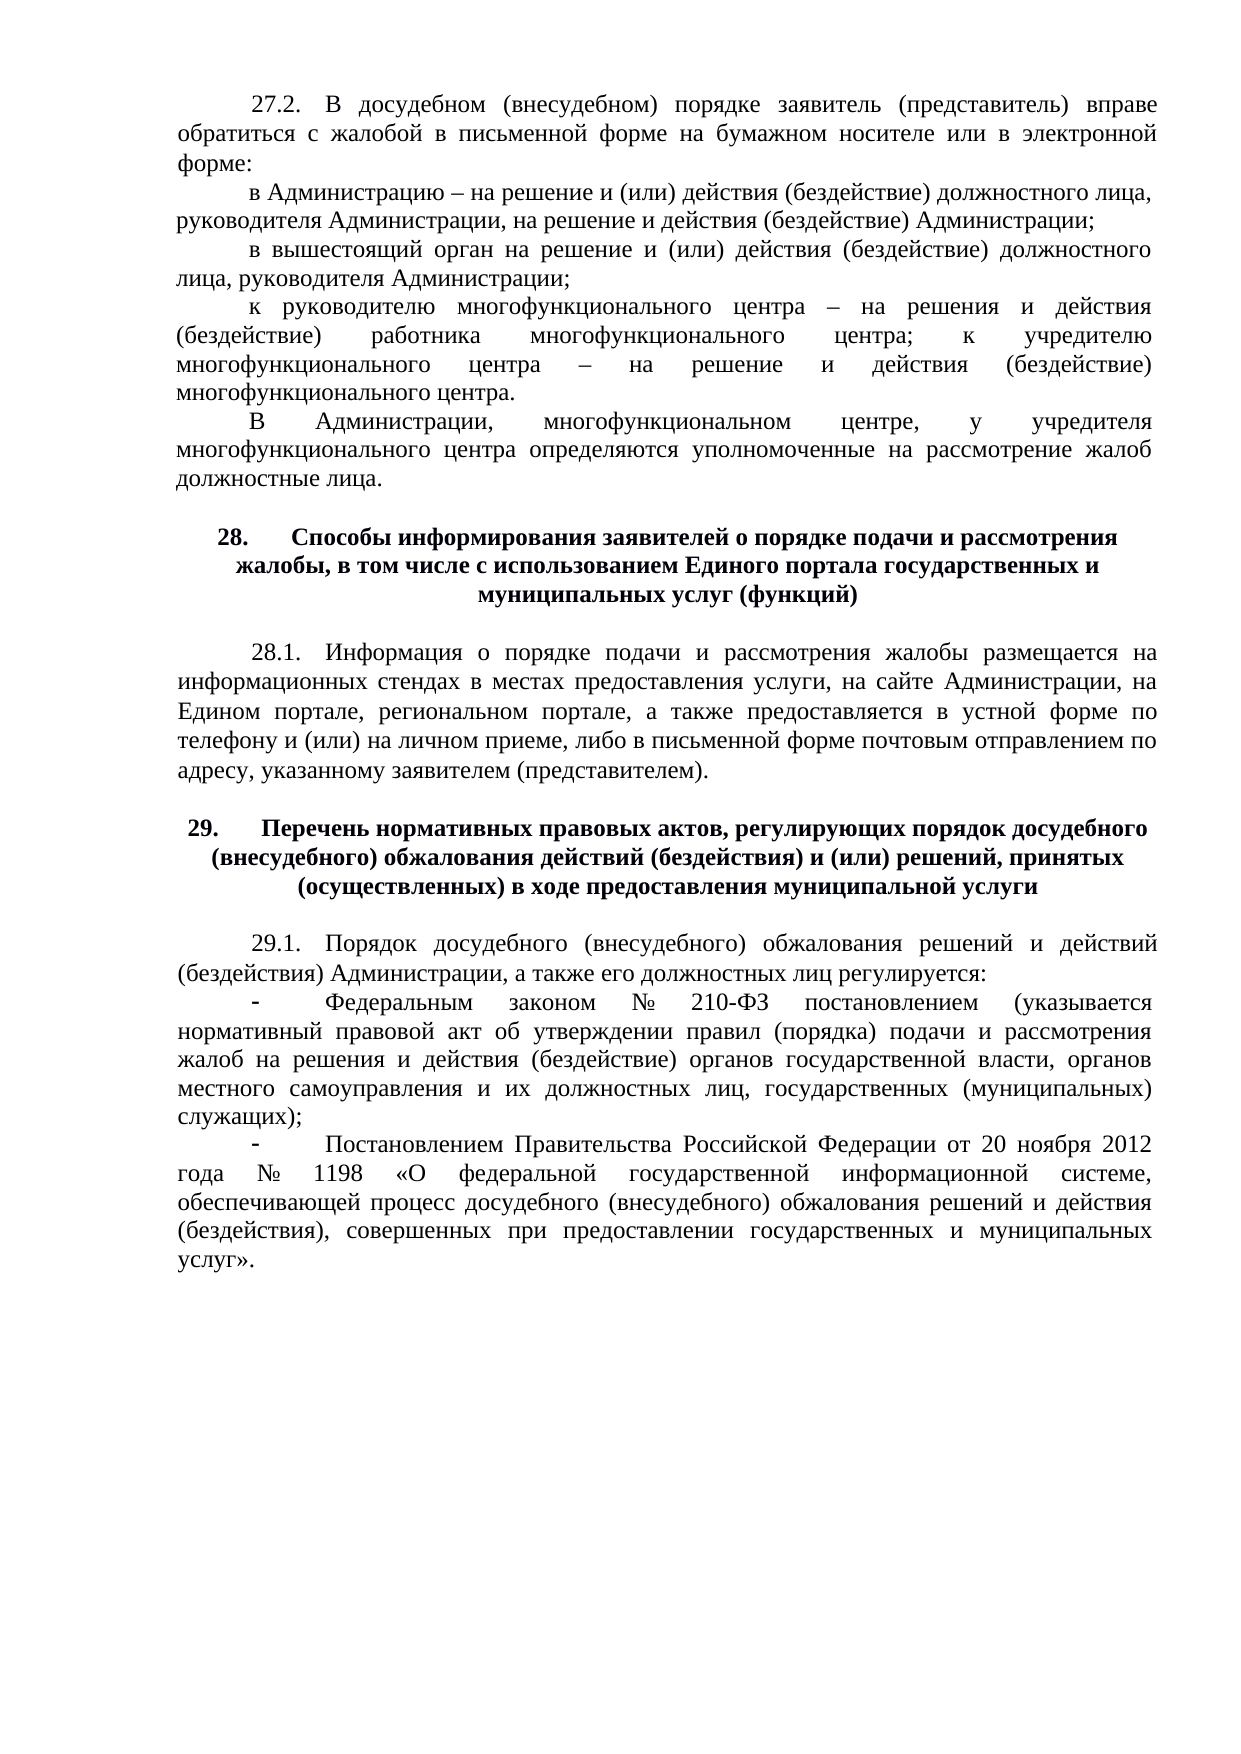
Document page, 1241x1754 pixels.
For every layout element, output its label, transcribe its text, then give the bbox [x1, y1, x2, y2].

text в вышестоящий орган на решение и (или) действия (бездействие) должностного лица, руководителя Администрации; [176, 235, 1153, 292]
text к руководителю многофункционального центра – на решения и действия (бездействие) работника многофункционального центра; к учредителю многофункционального центра – на решение и действия (бездействие) многофункционального центра. [176, 292, 1153, 406]
list Перечень нормативных правовых актов, регулирующих порядок досудебного (внесудебного) обжалования действий (бездействия) и (или) решений, принятых (осуществленных) в ходе предоставления муниципальной услуги [177, 813, 1158, 900]
list В досудебном (внесудебном) порядке заявитель (представитель) вправе обратиться с жалобой в письменной форме на бумажном носителе или в электронной форме: [177, 89, 1158, 177]
text В Администрации, многофункциональном центре, у учредителя многофункционального центра определяются уполномоченные на рассмотрение жалоб должностные лица. [176, 406, 1153, 492]
list Способы информирования заявителей о порядке подачи и рассмотрения жалобы, в том числе с использованием Единого портала государственных и муниципальных услуг (функций) [177, 522, 1158, 608]
list Федеральным законом № 210-ФЗ постановлением (указывается нормативный правовой акт об утверждении правил (порядка) подачи и рассмотрения жалоб на решения и действия (бездействие) органов государственной власти, органов местного самоуправления и их должностных лиц, государственных (муниципальных) служащих); [177, 988, 1153, 1130]
list Порядок досудебного (внесудебного) обжалования решений и действий (бездействия) Администрации, а также его должностных лиц регулируется: [177, 928, 1158, 987]
list Информация о порядке подачи и рассмотрения жалобы размещается на информационных стендах в местах предоставления услуги, на сайте Администрации, на Едином портале, региональном портале, а также предоставляется в устной форме по телефону и (или) на личном приеме, либо в письменной форме почтовым отправлением по адресу, указанному заявителем (представителем). [177, 637, 1158, 784]
list Постановлением Правительства Российской Федерации от 20 ноября 2012 года № 1198 «О федеральной государственной информационной системе, обеспечивающей процесс досудебного (внесудебного) обжалования решений и действия (бездействия), совершенных при предоставлении государственных и муниципальных услуг». [177, 1130, 1153, 1273]
text в Администрацию – на решение и (или) действия (бездействие) должностного лица, руководителя Администрации, на решение и действия (бездействие) Администрации; [176, 177, 1153, 234]
